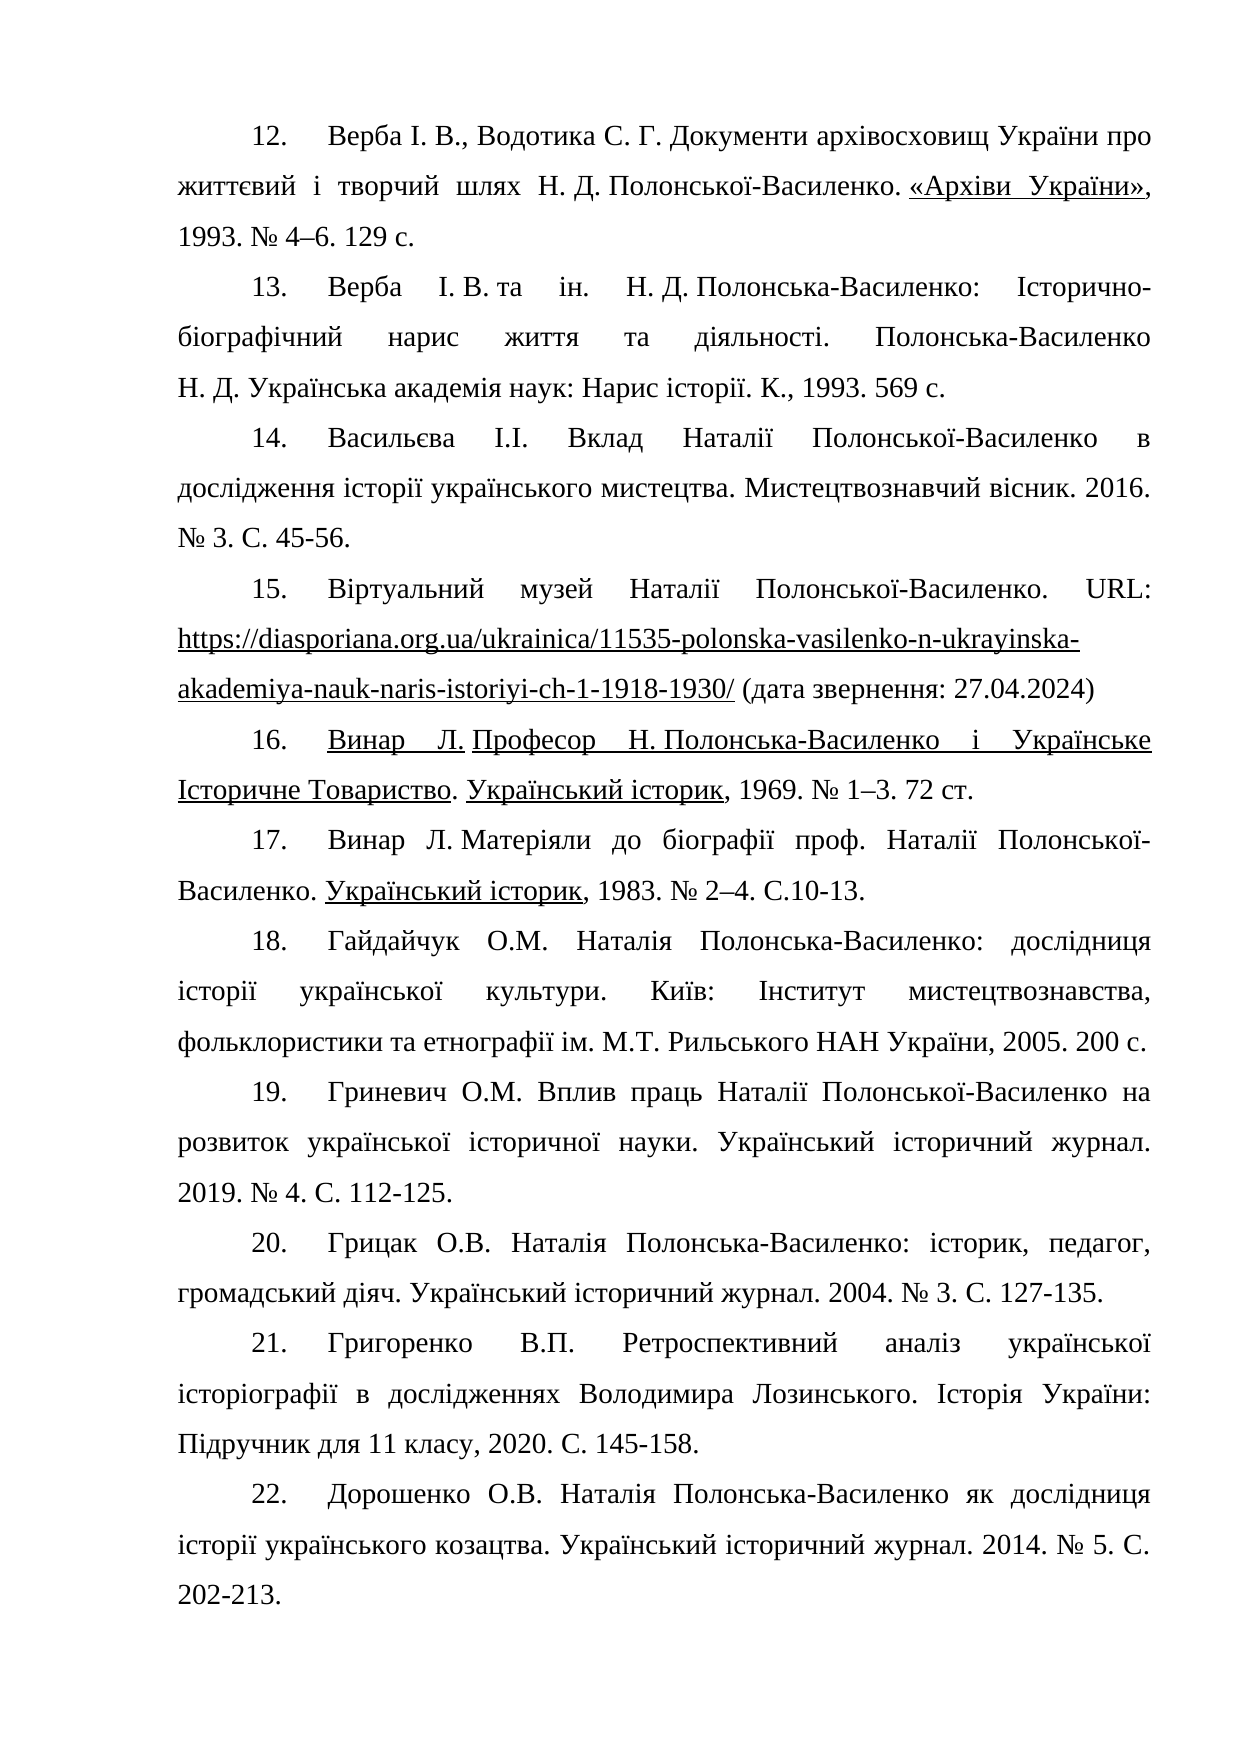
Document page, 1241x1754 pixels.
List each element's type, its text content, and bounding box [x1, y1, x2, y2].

list Грицак О.В. Наталія Полонська-Василенко: історик, педагог, громадський діяч. Український історичний журнал. 2004. № 3. С. 127-135. [177, 1225, 1152, 1309]
list Гриневич О.М. Вплив праць Наталії Полонської-Василенко на розвиток української історичної науки. Український історичний журнал. 2019. № 4. С. 112-125. [177, 1074, 1152, 1208]
list Гайдайчук О.М. Наталія Полонська-Василенко: дослідниця історії української культури. Київ: Інститут мистецтвознавства, фольклористики та етнографії ім. М.Т. Рильського НАН України, 2005. 200 с. [177, 923, 1152, 1057]
list Винар Л. Матеріяли до біографії проф. Наталії Полонської-Василенко. Український історик, 1983. № 2–4. С.10-13. [177, 822, 1152, 906]
list Верба І. В., Водотика С. Г. Документи архівосховищ України про життєвий і творчий шлях Н. Д. Полонської-Василенко. «Архіви України», 1993. № 4–6. 129 с. [177, 118, 1152, 252]
list Григоренко В.П. Ретроспективний аналіз української історіографії в дослідженнях Володимира Лозинського. Історія України: Підручник для 11 класу, 2020. С. 145-158. [177, 1326, 1152, 1460]
list Васильєва І.І. Вклад Наталії Полонської-Василенко в дослідження історії українського мистецтва. Мистецтвознавчий вісник. 2016. № 3. С. 45-56. [177, 420, 1152, 554]
list Дорошенко О.В. Наталія Полонська-Василенко як дослідниця історії українського козацтва. Український історичний журнал. 2014. № 5. С. 202-213. [177, 1477, 1152, 1611]
list Винар Л. Професор Н. Полонська-Василенко і Українське Історичне Товариство. Український історик, 1969. № 1–3. 72 ст. [177, 722, 1152, 806]
list Верба І. В. та ін. Н. Д. Полонська-Василенко: Історично-біографічний нарис життя та діяльності. Полонська-Василенко Н. Д. Українська академія наук: Нарис історії. К., 1993. 569 с. [177, 269, 1152, 403]
list Віртуальний музей Наталії Полонської-Василенко. URL: https://diasporiana.org.ua/ukrainica/11535-polonska-vasilenko-n-ukrayinska-akademiya-nauk-naris-istoriyi-ch-1-1918-1930/ (дата звернення: 27.04.2024) [177, 571, 1152, 705]
